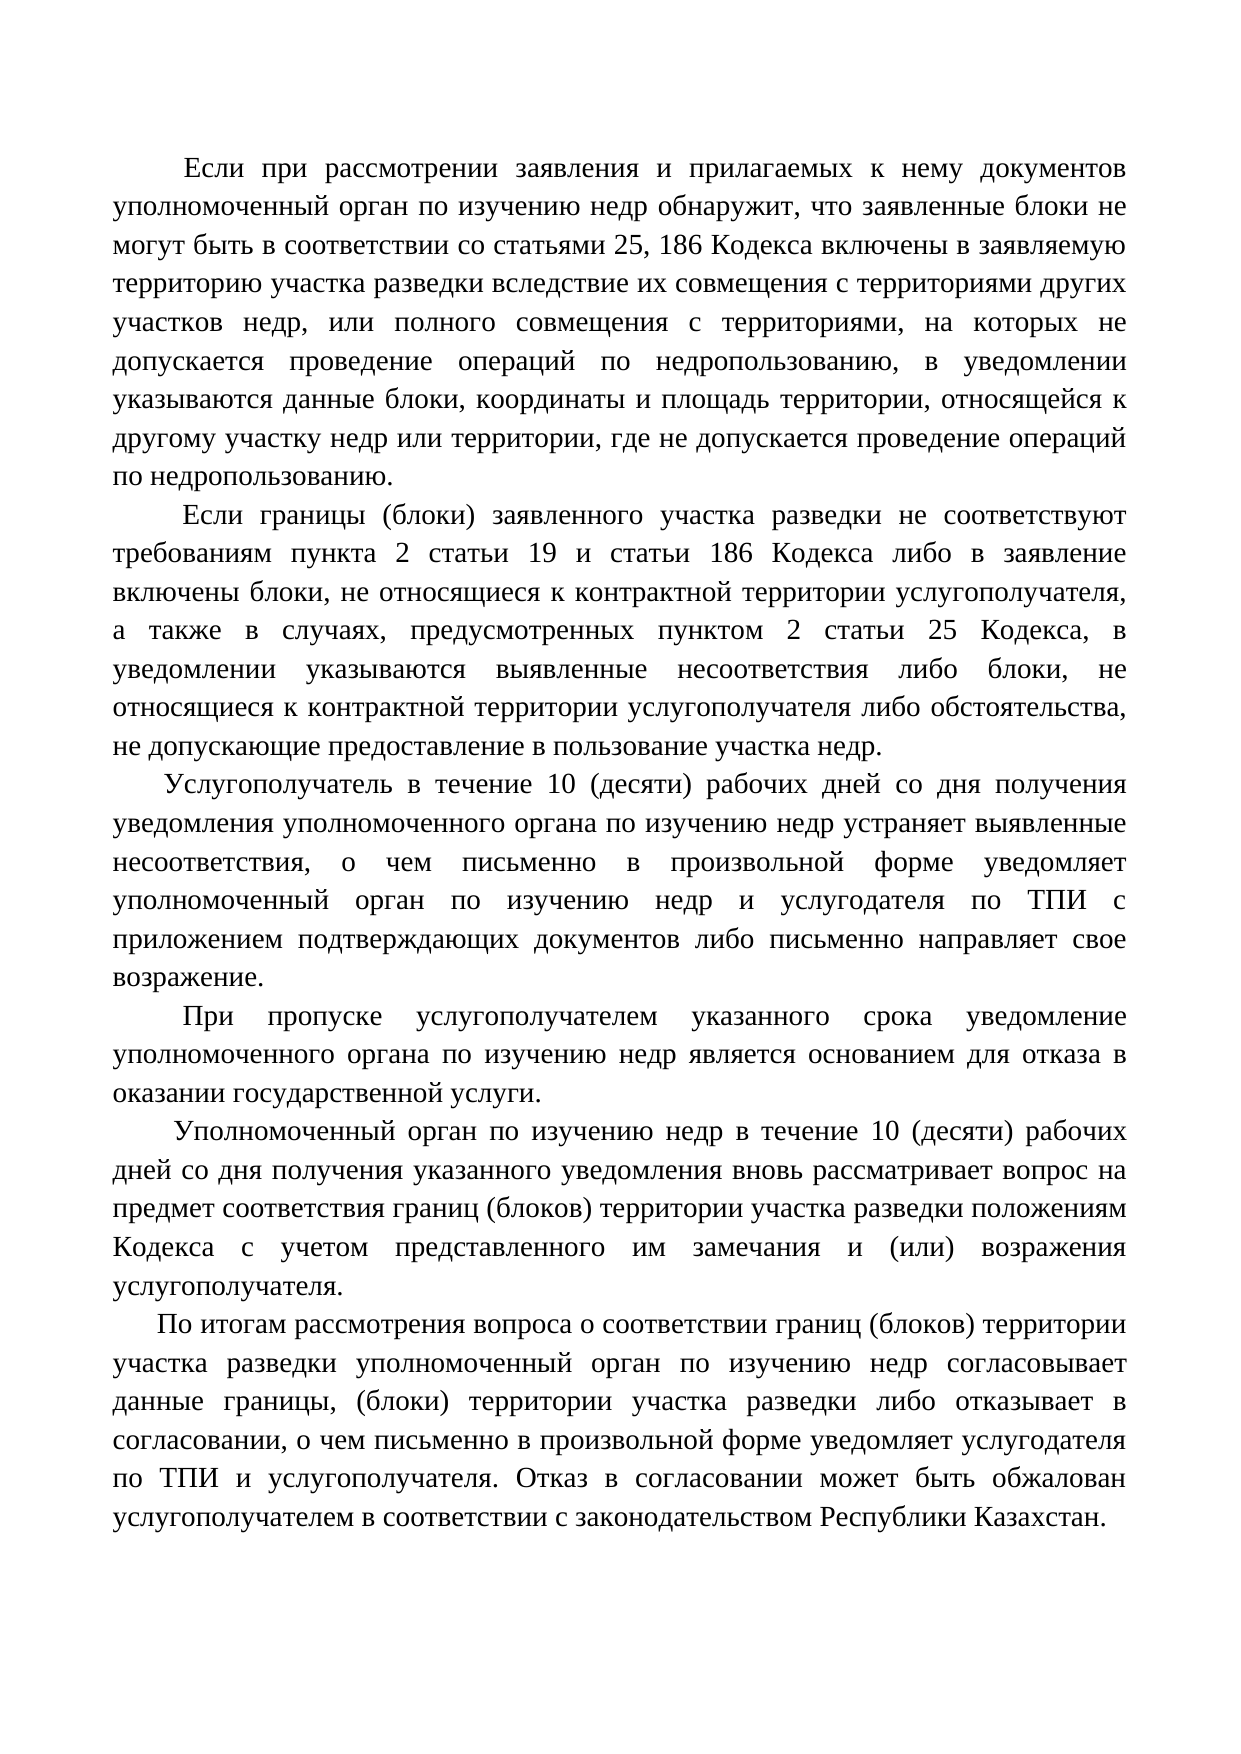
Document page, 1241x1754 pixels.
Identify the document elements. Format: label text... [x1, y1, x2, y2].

text При пропуске услугополучателем указанного срока уведомление уполномоченного органа по изучению недр является основанием для отказа в оказании государственной услуги. [112, 998, 1128, 1108]
text Если при рассмотрении заявления и прилагаемых к нему документов уполномоченный орган по изучению недр обнаружит, что заявленные блоки не могут быть в соответствии со статьями 25, 186 Кодекса включены в заявляемую территорию участка разведки вследствие их совмещения с территориями других участков недр, или полного совмещения с территориями, на которых не допускается проведение операций по недропользованию, в уведомлении указываются данные блоки, координаты и площадь территории, относящейся к другому участку недр или территории, где не допускается проведение операций по недропользованию. [112, 150, 1128, 492]
text По итогам рассмотрения вопроса о соответствии границ (блоков) территории участка разведки уполномоченный орган по изучению недр согласовывает данные границы, (блоки) территории участка разведки либо отказывает в согласовании, о чем письменно в произвольной форме уведомляет услугодателя по ТПИ и услугополучателя. Отказ в согласовании может быть обжалован услугополучателем в соответствии с законодательством Республики Казахстан. [112, 1306, 1128, 1532]
text Уполномоченный орган по изучению недр в течение 10 (десяти) рабочих дней со дня получения указанного уведомления вновь рассматривает вопрос на предмет соответствия границ (блоков) территории участка разведки положениям Кодекса с учетом представленного им замечания и (или) возражения услугополучателя. [112, 1113, 1128, 1301]
text Услугополучатель в течение 10 (десяти) рабочих дней со дня получения уведомления уполномоченного органа по изучению недр устраняет выявленные несоответствия, о чем письменно в произвольной форме уведомляет уполномоченный орган по изучению недр и услугодателя по ТПИ с приложением подтверждающих документов либо письменно направляет свое возражение. [112, 767, 1128, 993]
text Если границы (блоки) заявленного участка разведки не соответствуют требованиям пункта 2 статьи 19 и статьи 186 Кодекса либо в заявление включены блоки, не относящиеся к контрактной территории услугополучателя, а также в случаях, предусмотренных пунктом 2 статьи 25 Кодекса, в уведомлении указываются выявленные несоответствия либо блоки, не относящиеся к контрактной территории услугополучателя либо обстоятельства, не допускающие предоставление в пользование участка недр. [112, 497, 1128, 762]
